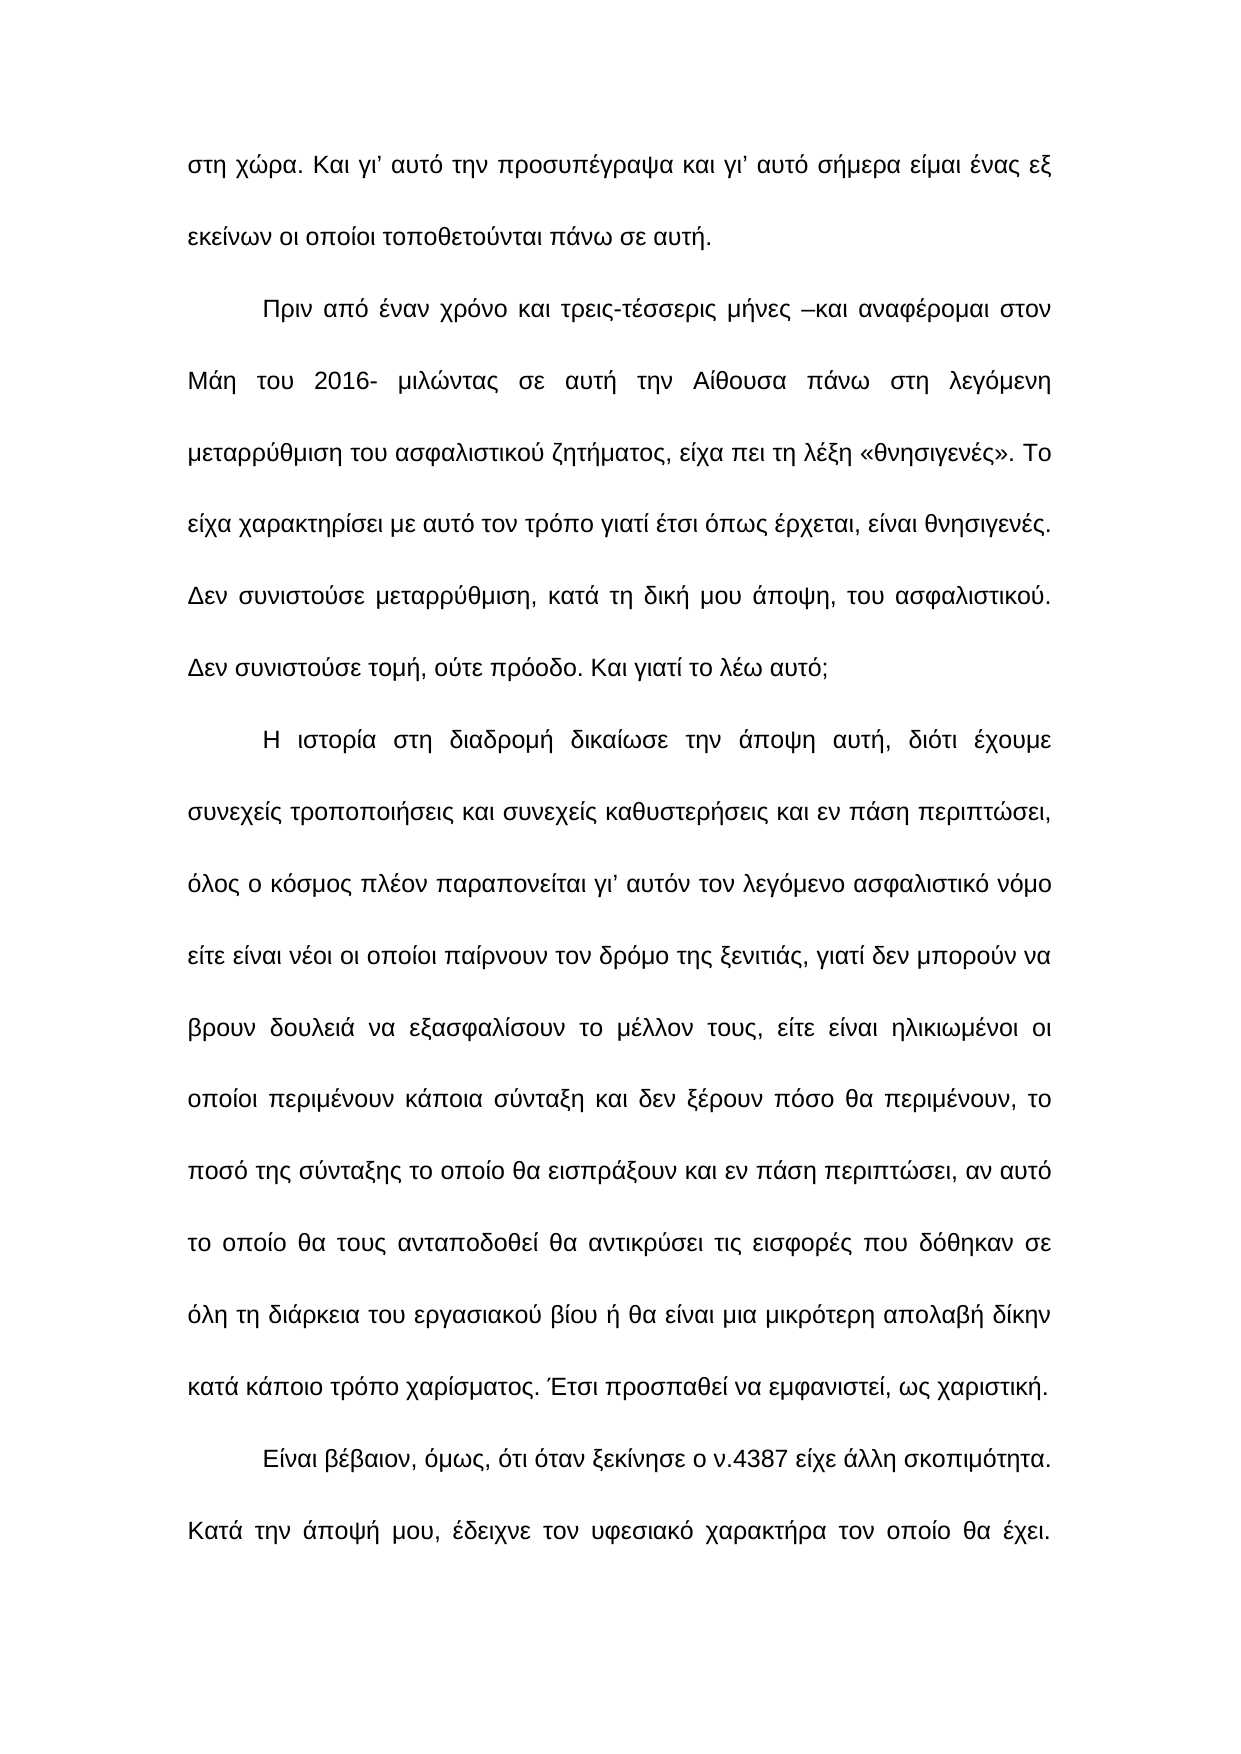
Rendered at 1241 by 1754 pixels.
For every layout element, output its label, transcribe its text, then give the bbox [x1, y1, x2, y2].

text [187, 1444, 1053, 1544]
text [187, 150, 1053, 251]
text Η ιστορία στη διαδρομή δικαίωσε την άποψη αυτή, διότι έχουμε συνεχείς τροποποιήσεις και συνεχείς καθυστερήσεις και εν πάση περιπτώσει, όλος ο κόσμος πλέον παραπονείται γι’ αυτόν τον λεγόμενο ασφαλιστικό νόμο είτε είναι νέοι οι οποίοι παίρνουν τον δρόμο της ξενιτιάς, γιατί δεν μπορούν να βρουν δουλειά να εξασφαλίσουν το μέλλον τους, είτε είναι ηλικιωμένοι οι οποίοι περιμένουν κάποια σύνταξη και δεν ξέρουν πόσο θα περιμένουν, το ποσό της σύνταξης το οποίο θα εισπράξουν και εν πάση περιπτώσει, αν αυτό το οποίο θα τους ανταποδοθεί θα αντικρύσει τις εισφορές που δόθηκαν σε όλη τη διάρκεια του εργασιακού βίου ή θα είναι μια μικρότερη απολαβή δίκην κατά κάποιο τρόπο χαρίσματος. Έτσι προσπαθεί να εμφανιστεί, ως χαριστική. [187, 725, 1053, 1401]
text Πριν από έναν χρόνο και τρεις-τέσσερις μήνες –και αναφέρομαι στον Μάη του 2016- μιλώντας σε αυτή την Αίθουσα πάνω στη λεγόμενη μεταρρύθμιση του ασφαλιστικού ζητήματος, είχα πει τη λέξη «θνησιγενές». Το είχα χαρακτηρίσει με αυτό τον τρόπο γιατί έτσι όπως έρχεται, είναι θνησιγενές. Δεν συνιστούσε μεταρρύθμιση, κατά τη δική μου άποψη, του ασφαλιστικού. Δεν συνιστούσε τομή, ούτε πρόοδο. Και γιατί το λέω αυτό; [187, 294, 1053, 682]
